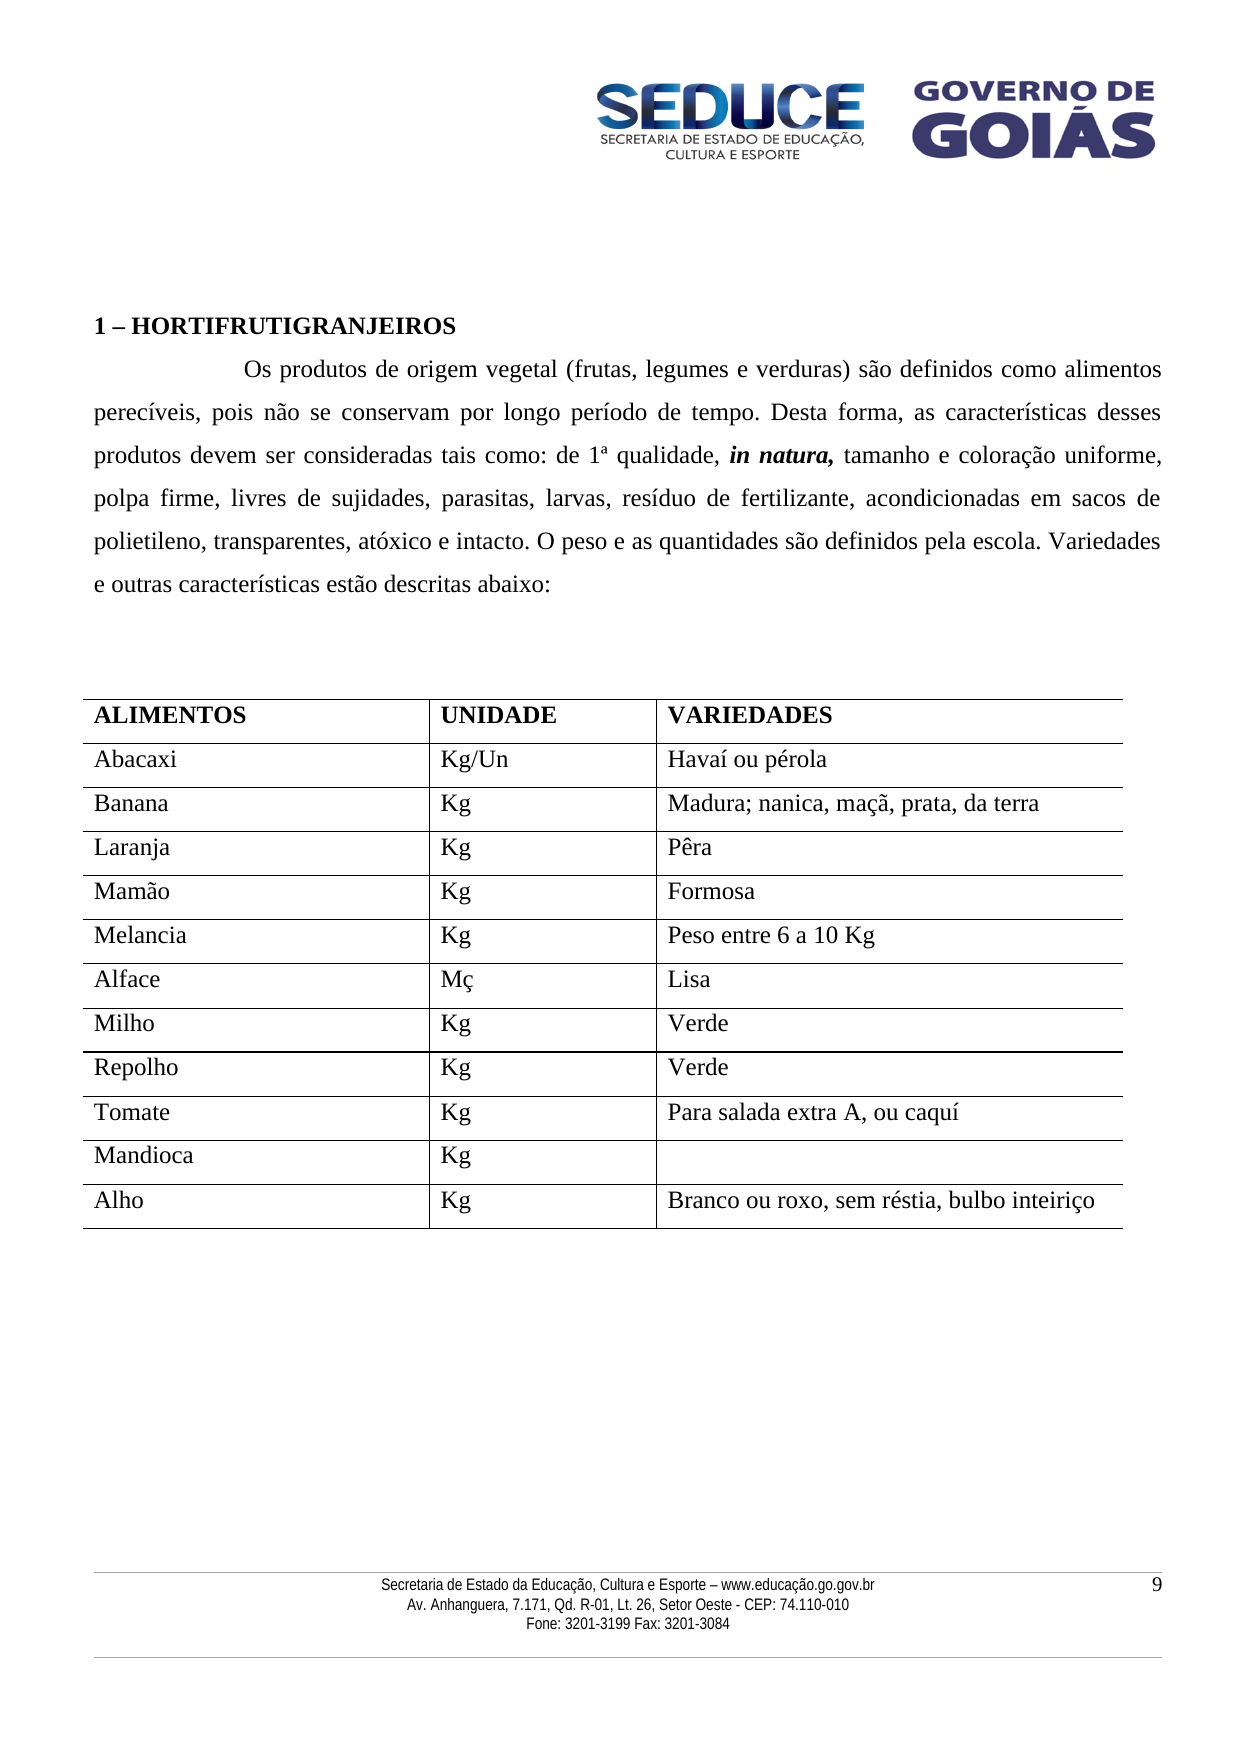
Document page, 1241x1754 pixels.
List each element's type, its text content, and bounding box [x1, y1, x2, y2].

table_cell Havaí ou pérola [657, 744, 1123, 787]
text Os produtos de origem vegetal (frutas, legumes e verduras) são definidos como alimentos perecíveis, pois não se conservam por longo período de tempo. Desta forma, as características desses produtos devem ser consideradas tais como: de 1ª qualidade, in natura, tamanho e coloração uniforme, polpa firme, livres de sujidades, parasitas, larvas, resíduo de fertilizante, acondicionadas em sacos de polietileno, transparentes, atóxico e intacto. O peso e as quantidades são definidos pela escola. Variedades e outras características estão descritas abaixo: [94, 354, 1162, 598]
table_cell Melancia [83, 920, 429, 963]
table_cell Kg/Un [430, 744, 656, 787]
table_cell Repolho [83, 1053, 429, 1096]
table_header ALIMENTOS [83, 700, 429, 743]
table_cell Kg [430, 1097, 656, 1139]
table_header VARIEDADES [657, 700, 1123, 743]
table_cell Peso entre [657, 920, 1123, 963]
table_cell Kg [430, 1009, 656, 1051]
table_cell Formosa [657, 876, 1123, 919]
table_cell Mamão [83, 876, 429, 919]
table_cell Pêra [657, 832, 1123, 875]
table_cell Kg [430, 1185, 656, 1228]
table_cell Kg [430, 920, 656, 963]
table_cell Kg [430, 788, 656, 831]
table_cell Para salada extra A, ou caquí [657, 1097, 1123, 1139]
table_cell Mç [430, 964, 656, 1007]
table_cell Laranja [83, 832, 429, 875]
table_cell Tomate [83, 1097, 429, 1139]
table_cell Branco ou roxo, sem réstia, bulbo inteiriço [657, 1185, 1123, 1228]
table_cell Verde [657, 1053, 1123, 1096]
table_header UNIDADE [430, 700, 656, 743]
table_cell Kg [430, 1141, 656, 1184]
table_cell Abacaxi [83, 744, 429, 787]
table_cell Mandioca [83, 1141, 429, 1184]
table_cell Milho [83, 1009, 429, 1051]
picture [596, 75, 1163, 168]
table_cell Banana [83, 788, 429, 831]
text 1 – HORTIFRUTIGRANJEIROS [94, 311, 1162, 339]
table_cell Verde [657, 1009, 1123, 1051]
table_cell [657, 1141, 1123, 1184]
table_cell Lisa [657, 964, 1123, 1007]
table_cell Kg [430, 1053, 656, 1096]
table_cell Alho [83, 1185, 429, 1228]
table_cell Madura; nanica, maçã, prata, da terra [657, 788, 1123, 831]
table_cell Alface [83, 964, 429, 1007]
table_cell Kg [430, 832, 656, 875]
table_cell Kg [430, 876, 656, 919]
